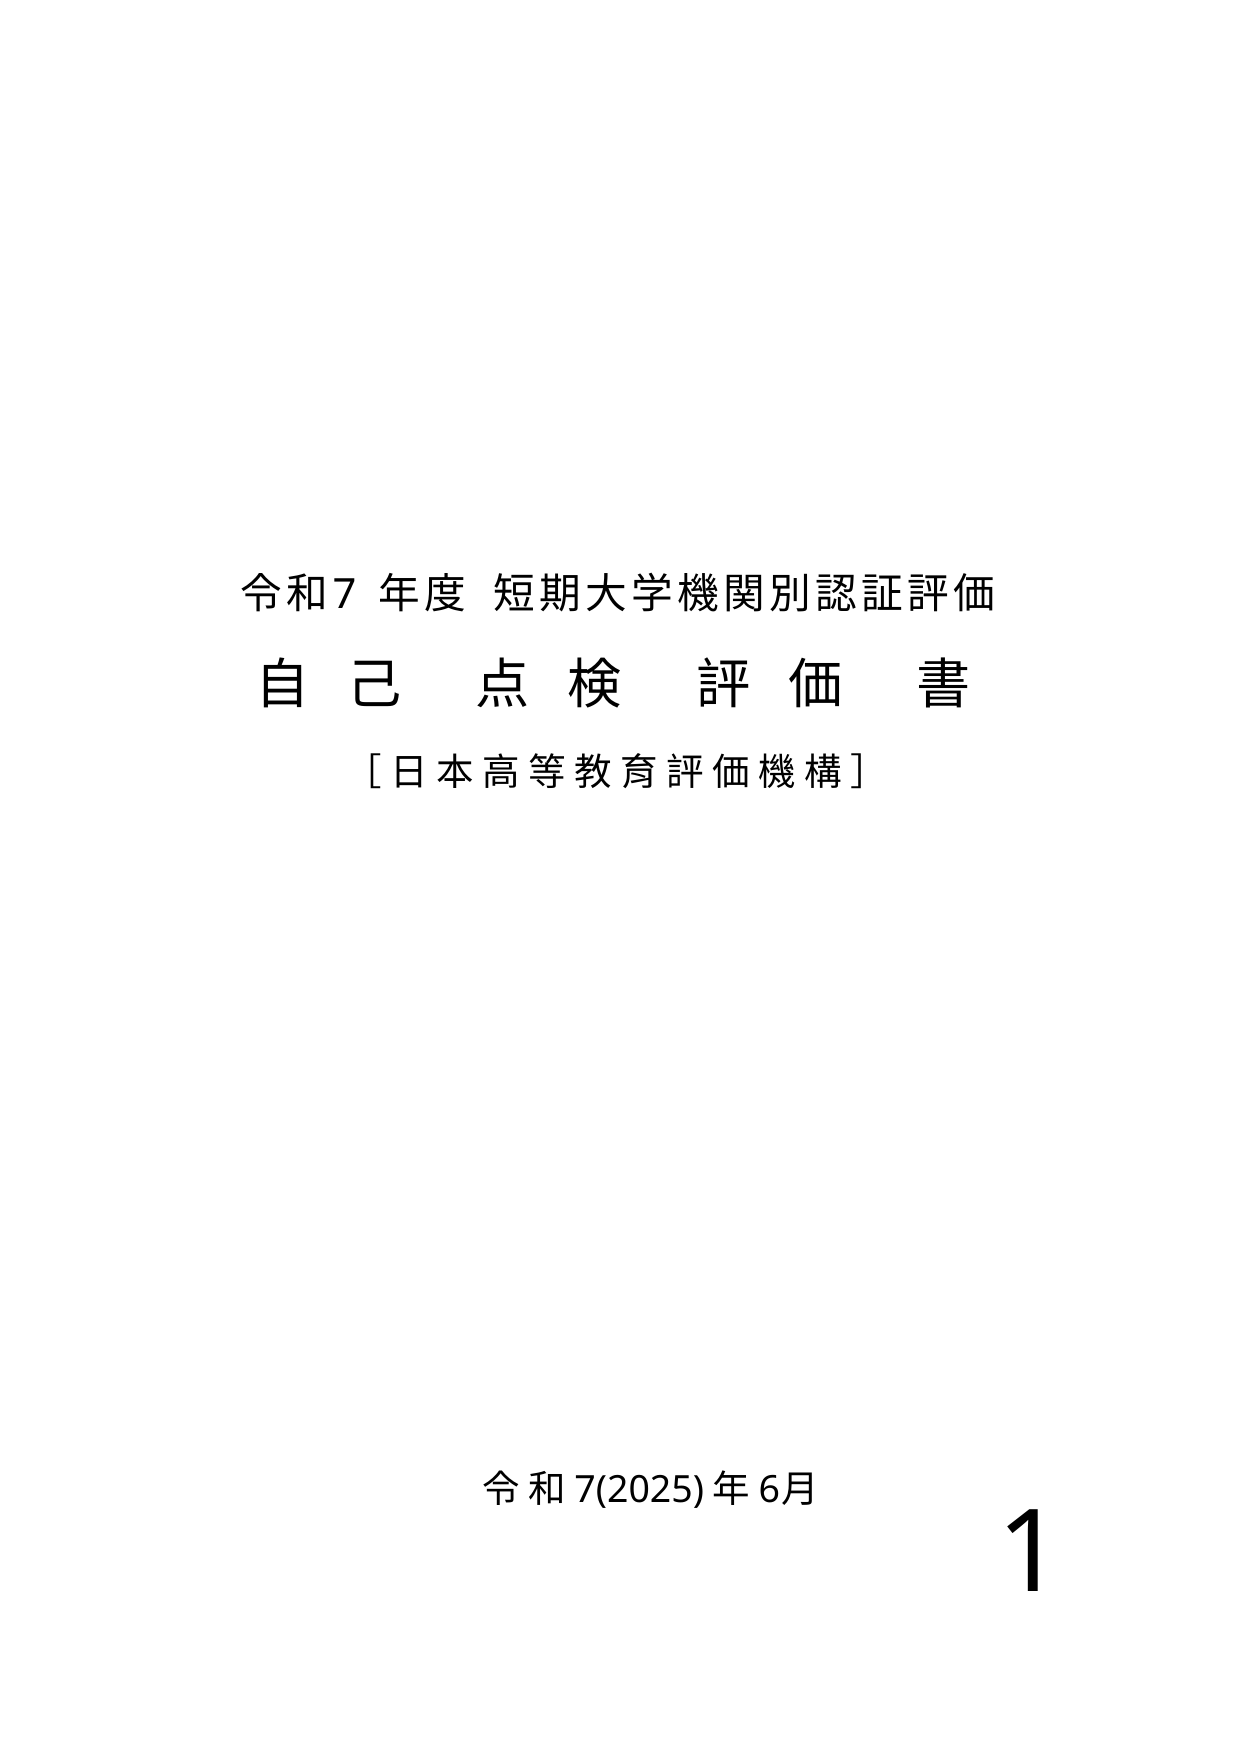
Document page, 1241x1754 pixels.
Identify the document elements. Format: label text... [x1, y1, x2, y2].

text 自己点検評価書 [160, 626, 1081, 734]
text 令和7(2025)年6月 [160, 1450, 1081, 1522]
text 令和7年度 短期大学機関別認証評価 [160, 554, 1081, 626]
text ［日本高等教育評価機構］ [160, 734, 1081, 805]
